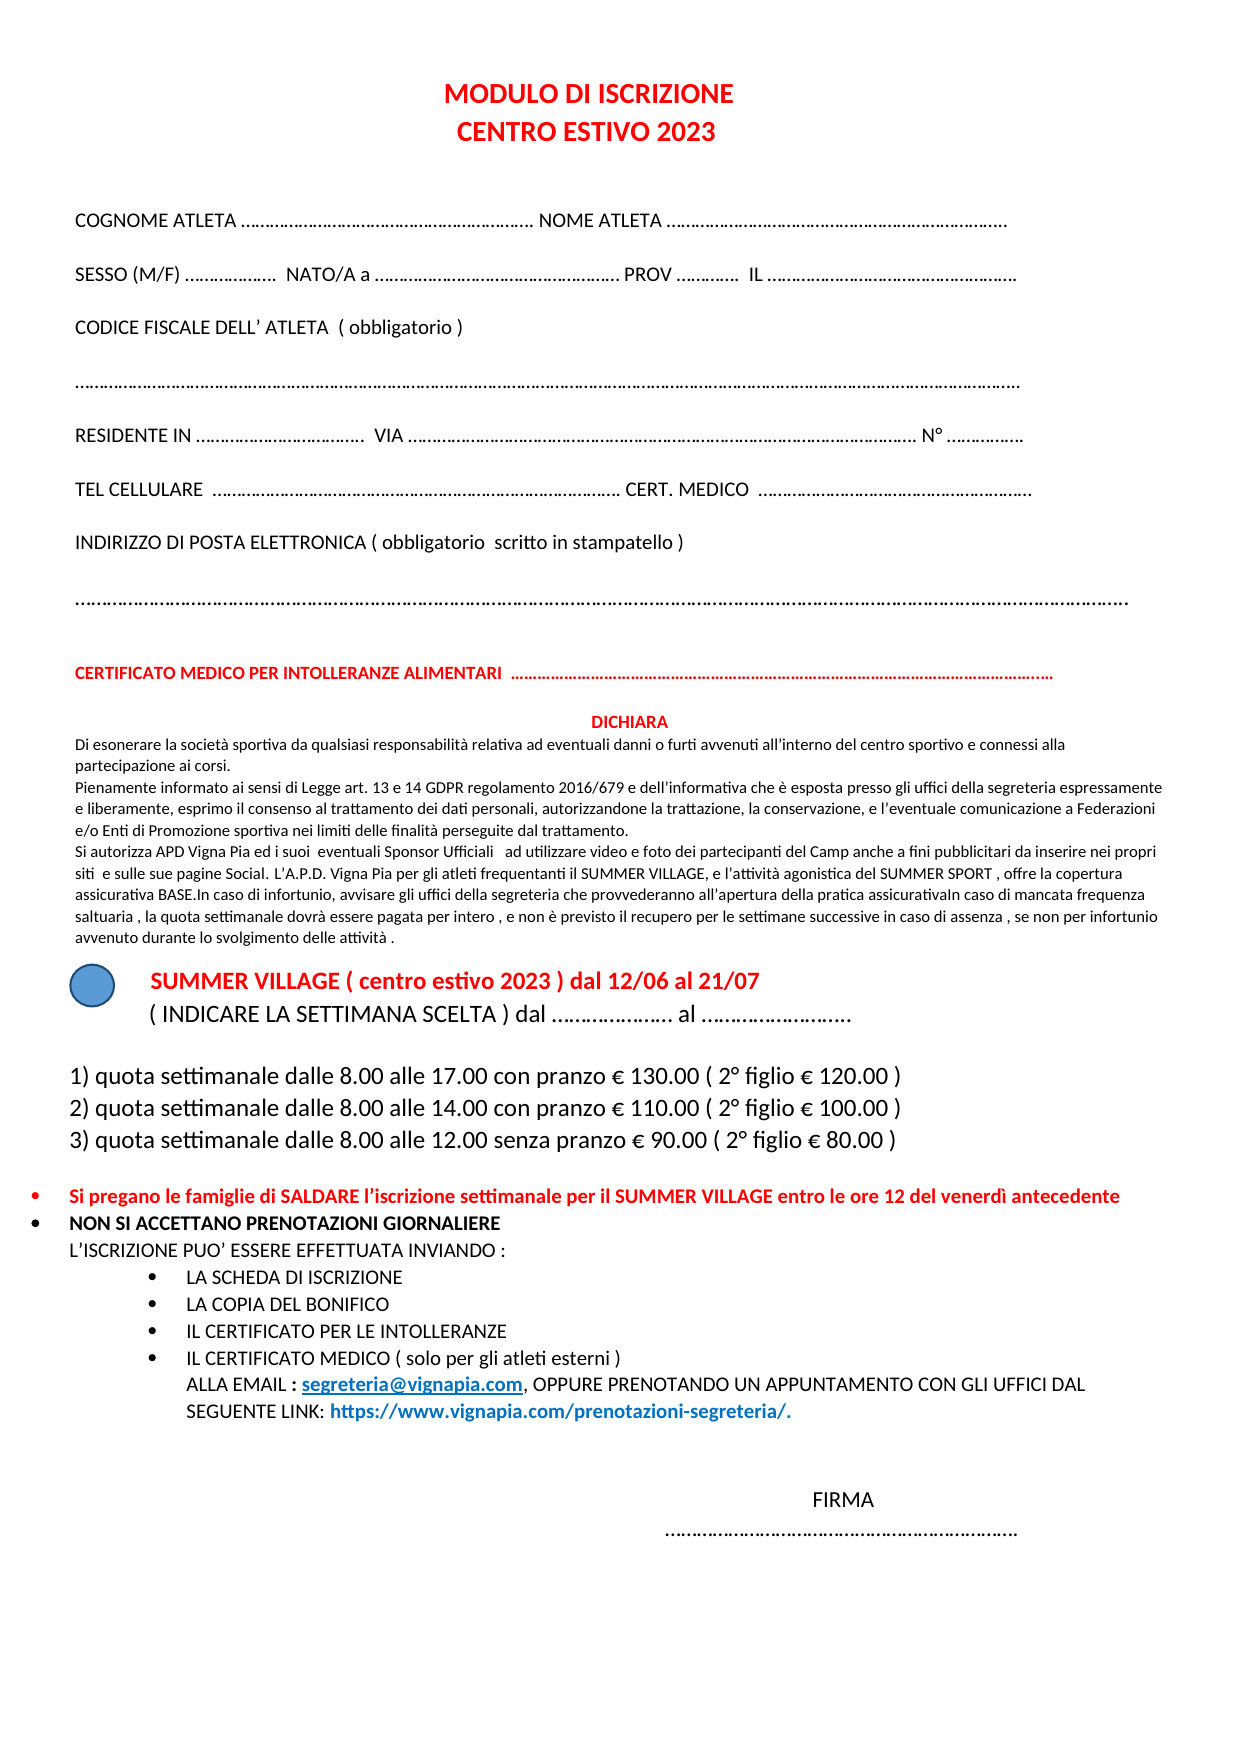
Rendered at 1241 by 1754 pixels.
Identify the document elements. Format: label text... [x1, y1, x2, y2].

text …………………………………………………………. [75, 1514, 1165, 1542]
list LA SCHEDA DI ISCRIZIONE [149, 1264, 1165, 1289]
text DICHIARA [517, 710, 1165, 733]
text INDIRIZZO DI POSTA ELETTRONICA ( obbligatorio scritto in stampatello ) [75, 529, 1165, 555]
list 3) quota settimanale dalle 8.00 alle 12.00 senza pranzo € 90.00 ( 2° figlio € 80.00 ) [69, 1124, 1165, 1155]
list LA COPIA DEL BONIFICO [149, 1291, 1165, 1316]
text Pienamente informato ai sensi di Legge art. 13 e 14 GDPR regolamento 2016/679 e dell’informativa che è esposta presso gli uffici della segreteria espressamente e liberamente, esprimo il consenso al trattamento dei dati personali, autorizzandone la trattazione, la conservazione, e l’eventuale comunicazione a Federazioni e/o Enti di Promozione sportiva nei limiti delle finalità perseguite dal trattamento. [75, 777, 1165, 840]
list NON SI ACCETTANO PRENOTAZIONI GIORNALIERE [32, 1210, 1165, 1236]
text ( INDICARE LA SETTIMANA SCELTA ) dal ………………… al …………………….. [75, 998, 1165, 1028]
list IL CERTIFICATO MEDICO ( solo per gli atleti esterni ) [149, 1345, 1165, 1370]
text …………………………………………………………………………………………………………………………………………………………………………….. [75, 368, 1165, 394]
text MODULO DI ISCRIZIONE [75, 75, 1165, 111]
text CODICE FISCALE DELL’ ATLETA ( obbligatorio ) [75, 314, 1165, 340]
text SESSO (M/F) ………………. NATO/A a …………………………………………… PROV …………. IL ……………………………………………. [75, 261, 1165, 286]
text Di esonerare la società sportiva da qualsiasi responsabilità relativa ad eventuali danni o furti avvenuti all’interno del centro sportivo e connessi alla partecipazione ai corsi. [75, 734, 1165, 776]
text CENTRO ESTIVO 2023 [370, 113, 1165, 148]
text RESIDENTE IN …………………………….. VIA ……………………………………………………………………………………………. N° ……………. [75, 422, 1165, 447]
text FIRMA [739, 1485, 1165, 1513]
text COGNOME ATLETA ……………………………………………………. NOME ATLETA …………………………………………………………….. [75, 207, 1165, 232]
text TEL CELLULARE …………………………………………………………………………. CERT. MEDICO ………………………………………………… [75, 476, 1165, 501]
list Si pregano le famiglie di SALDARE l’iscrizione settimanale per il SUMMER VILLAGE entro le ore 12 del venerdì antecedente [32, 1183, 1165, 1209]
list ALLA EMAIL : segreteria@vignapia.com, OPPURE PRENOTANDO UN APPUNTAMENTO CON GLI UFFICI DAL SEGUENTE LINK: https://www.vignapia.com/prenotazioni-segreteria/. [186, 1372, 1165, 1424]
text CERTIFICATO MEDICO PER INTOLLERANZE ALIMENTARI ………………………………………………………………………………………………………..… [75, 661, 1165, 684]
list 1) quota settimanale dalle 8.00 alle 17.00 con pranzo € 130.00 ( 2° figlio € 120.00 ) [69, 1060, 1165, 1090]
text Si autorizza APD Vigna Pia ed i suoi eventuali Sponsor Ufficiali ad utilizzare video e foto dei partecipanti del Camp anche a fini pubblicitari da inserire nei propri siti e sulle sue pagine Social. L’A.P.D. Vigna Pia per gli atleti frequentanti il SUMMER VILLAGE, e l’attività agonistica del SUMMER SPORT , offre la copertura assicurativa BASE.In caso di infortunio, avvisare gli uffici della segreteria che provvederanno all’apertura della pratica assicurativaIn caso di mancata frequenza saltuaria , la quota settimanale dovrà essere pagata per intero , e non è previsto il recupero per le settimane successive in caso di assenza , se non per infortunio avvenuto durante lo svolgimento delle attività . [75, 842, 1165, 948]
text ……………………………………………………………………………………………………………………………………………………………………………….. [75, 583, 1165, 611]
list 2) quota settimanale dalle 8.00 alle 14.00 con pranzo € 110.00 ( 2° figlio € 100.00 ) [69, 1092, 1165, 1123]
list L’ISCRIZIONE PUO’ ESSERE EFFETTUATA INVIANDO : [69, 1237, 1165, 1263]
text SUMMER VILLAGE ( centro estivo 2023 ) dal 12/06 al 21/07 [105, 966, 1165, 996]
list IL CERTIFICATO PER LE INTOLLERANZE [149, 1318, 1165, 1343]
